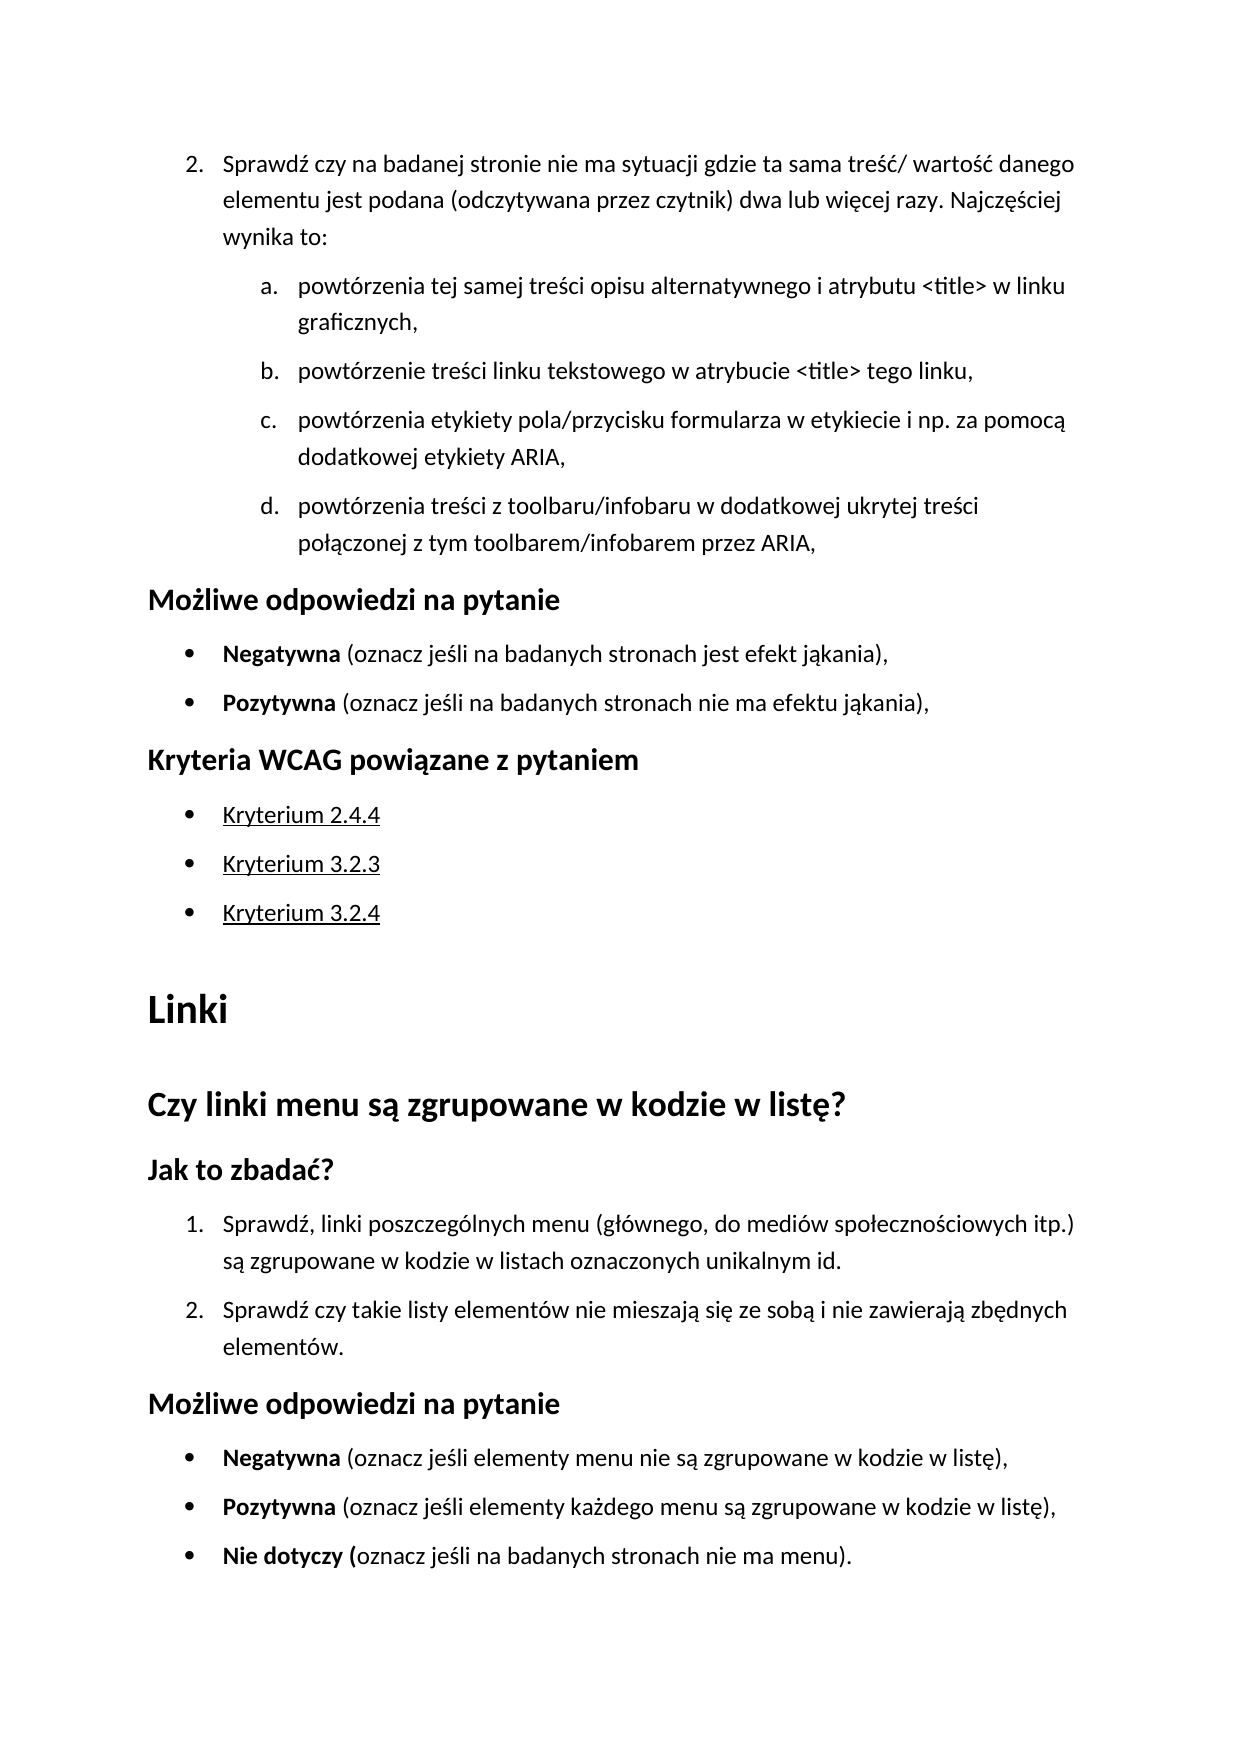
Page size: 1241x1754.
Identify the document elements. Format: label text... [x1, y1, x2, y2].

list Sprawdź czy na badanej stronie nie ma sytuacji gdzie ta sama treść/ wartość danego elementu jest podana (odczytywana przez czytnik) dwa lub więcej razy. Najczęściej wynika to: [185, 148, 1092, 251]
list powtórzenie treści linku tekstowego w atrybucie <title> tego linku, [260, 356, 1092, 386]
subtitle Jak to zbadać? [148, 1150, 1092, 1188]
list Pozytywna (oznacz jeśli na badanych stronach nie ma efektu jąkania), [185, 687, 1092, 718]
list powtórzenia tej samej treści opisu alternatywnego i atrybutu <title> w linku graficznych, [260, 270, 1092, 337]
list powtórzenia treści z toolbaru/infobaru w dodatkowej ukrytej treści połączonej z tym toolbarem/infobarem przez ARIA, [260, 490, 1092, 557]
list powtórzenia etykiety pola/przycisku formularza w etykiecie i np. za pomocą dodatkowej etykiety ARIA, [260, 404, 1092, 472]
subtitle Linki [148, 983, 1092, 1034]
subtitle Możliwe odpowiedzi na pytanie [148, 580, 1092, 618]
subtitle Kryteria WCAG powiązane z pytaniem [148, 741, 1092, 779]
list Pozytywna (oznacz jeśli elementy każdego menu są zgrupowane w kodzie w listę), [185, 1491, 1092, 1522]
list Kryterium 3.2.4 [185, 897, 1092, 927]
subtitle Czy linki menu są zgrupowane w kodzie w listę? [148, 1082, 1092, 1125]
list Negatywna (oznacz jeśli elementy menu nie są zgrupowane w kodzie w listę), [185, 1442, 1092, 1473]
subtitle Możliwe odpowiedzi na pytanie [148, 1384, 1092, 1422]
list Kryterium 2.4.4 [185, 799, 1092, 829]
list Negatywna (oznacz jeśli na badanych stronach jest efekt jąkania), [185, 638, 1092, 669]
list Nie dotyczy (oznacz jeśli na badanych stronach nie ma menu). [185, 1540, 1092, 1571]
list Sprawdź, linki poszczególnych menu (głównego, do mediów społecznościowych itp.) są zgrupowane w kodzie w listach oznaczonych unikalnym id. [185, 1209, 1092, 1276]
list Sprawdź czy takie listy elementów nie mieszają się ze sobą i nie zawierają zbędnych elementów. [185, 1294, 1092, 1361]
list Kryterium 3.2.3 [185, 848, 1092, 878]
